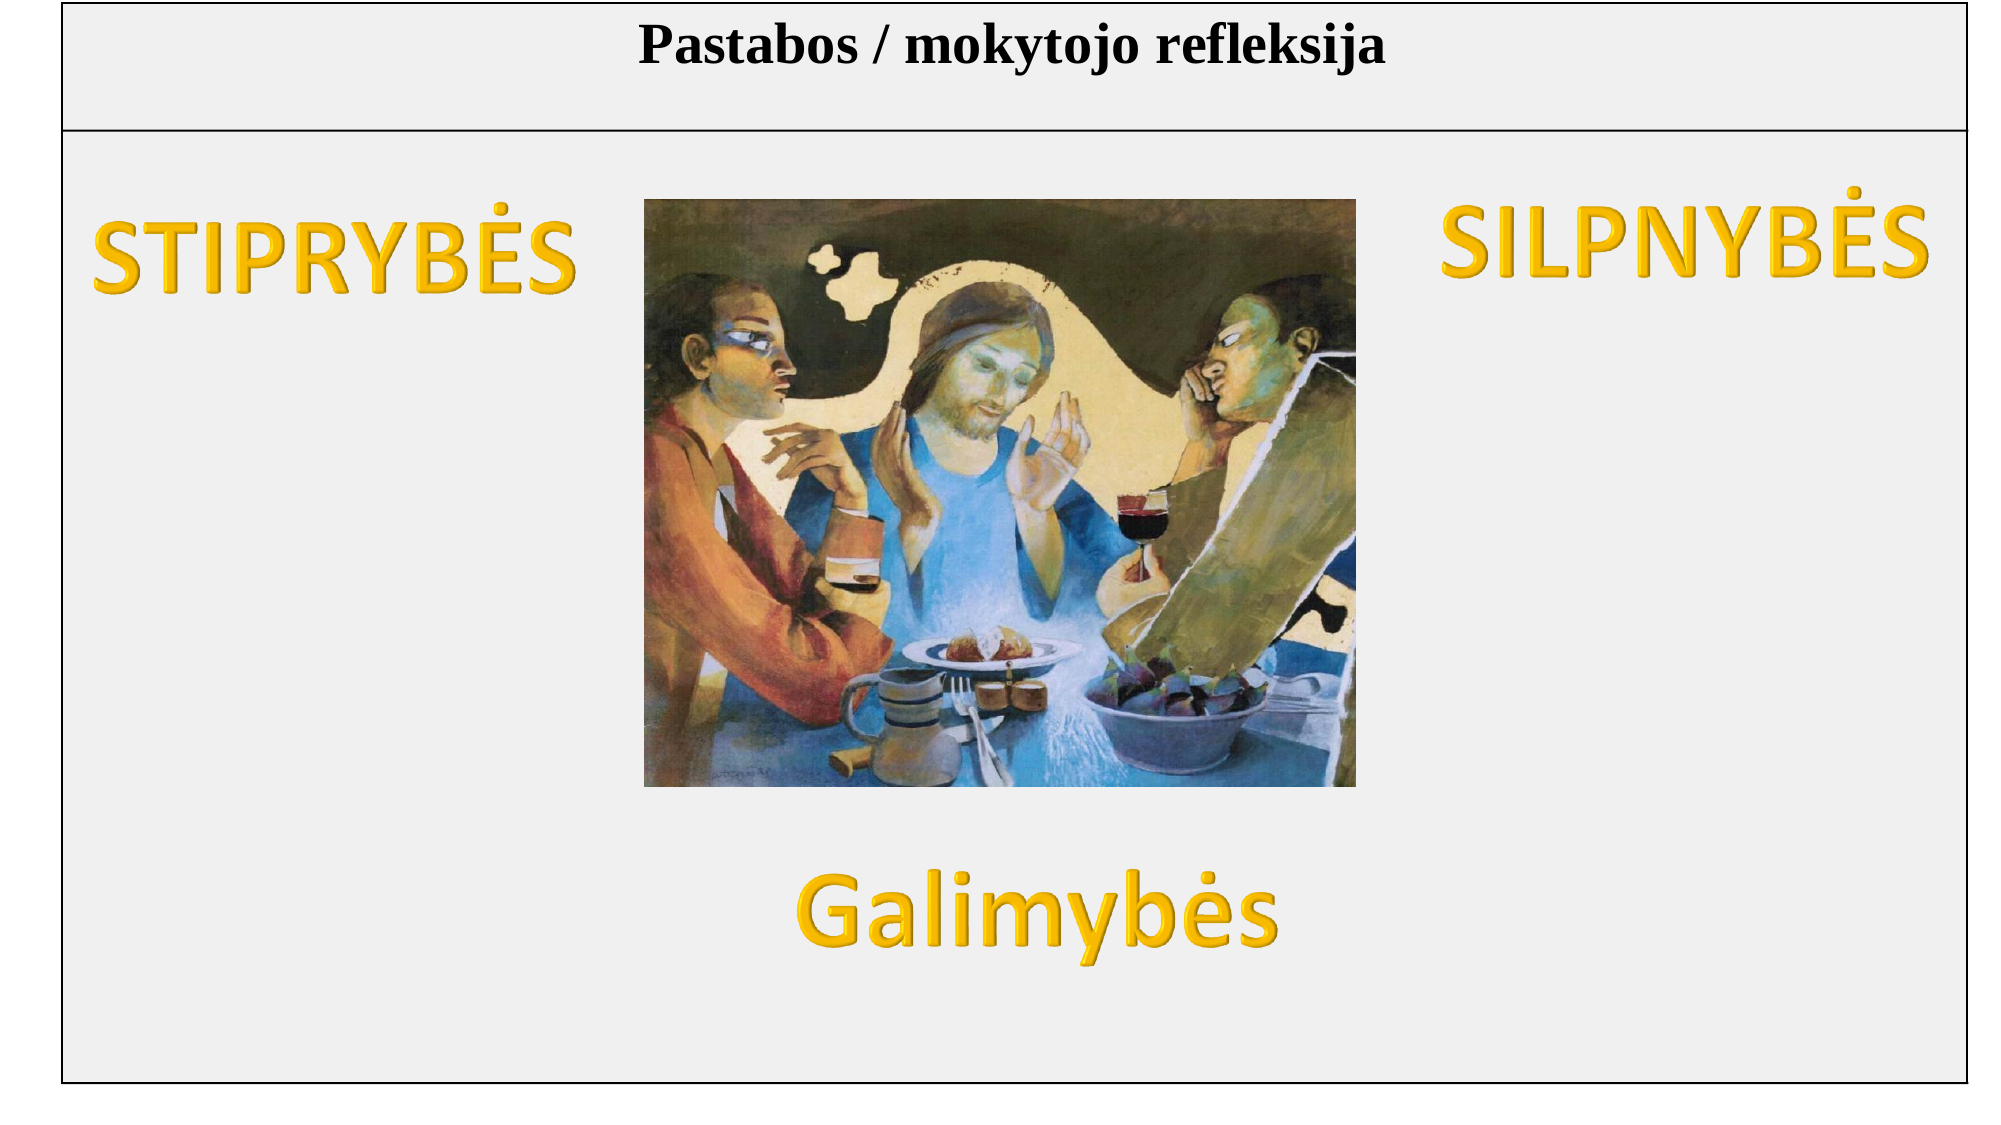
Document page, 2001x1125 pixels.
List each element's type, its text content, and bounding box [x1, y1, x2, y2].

picture [1441, 185, 1929, 279]
picture [93, 201, 576, 295]
picture [644, 199, 1356, 787]
text Pastabos / mokytojo refleksija [25, 9, 2000, 76]
picture [796, 868, 1278, 967]
